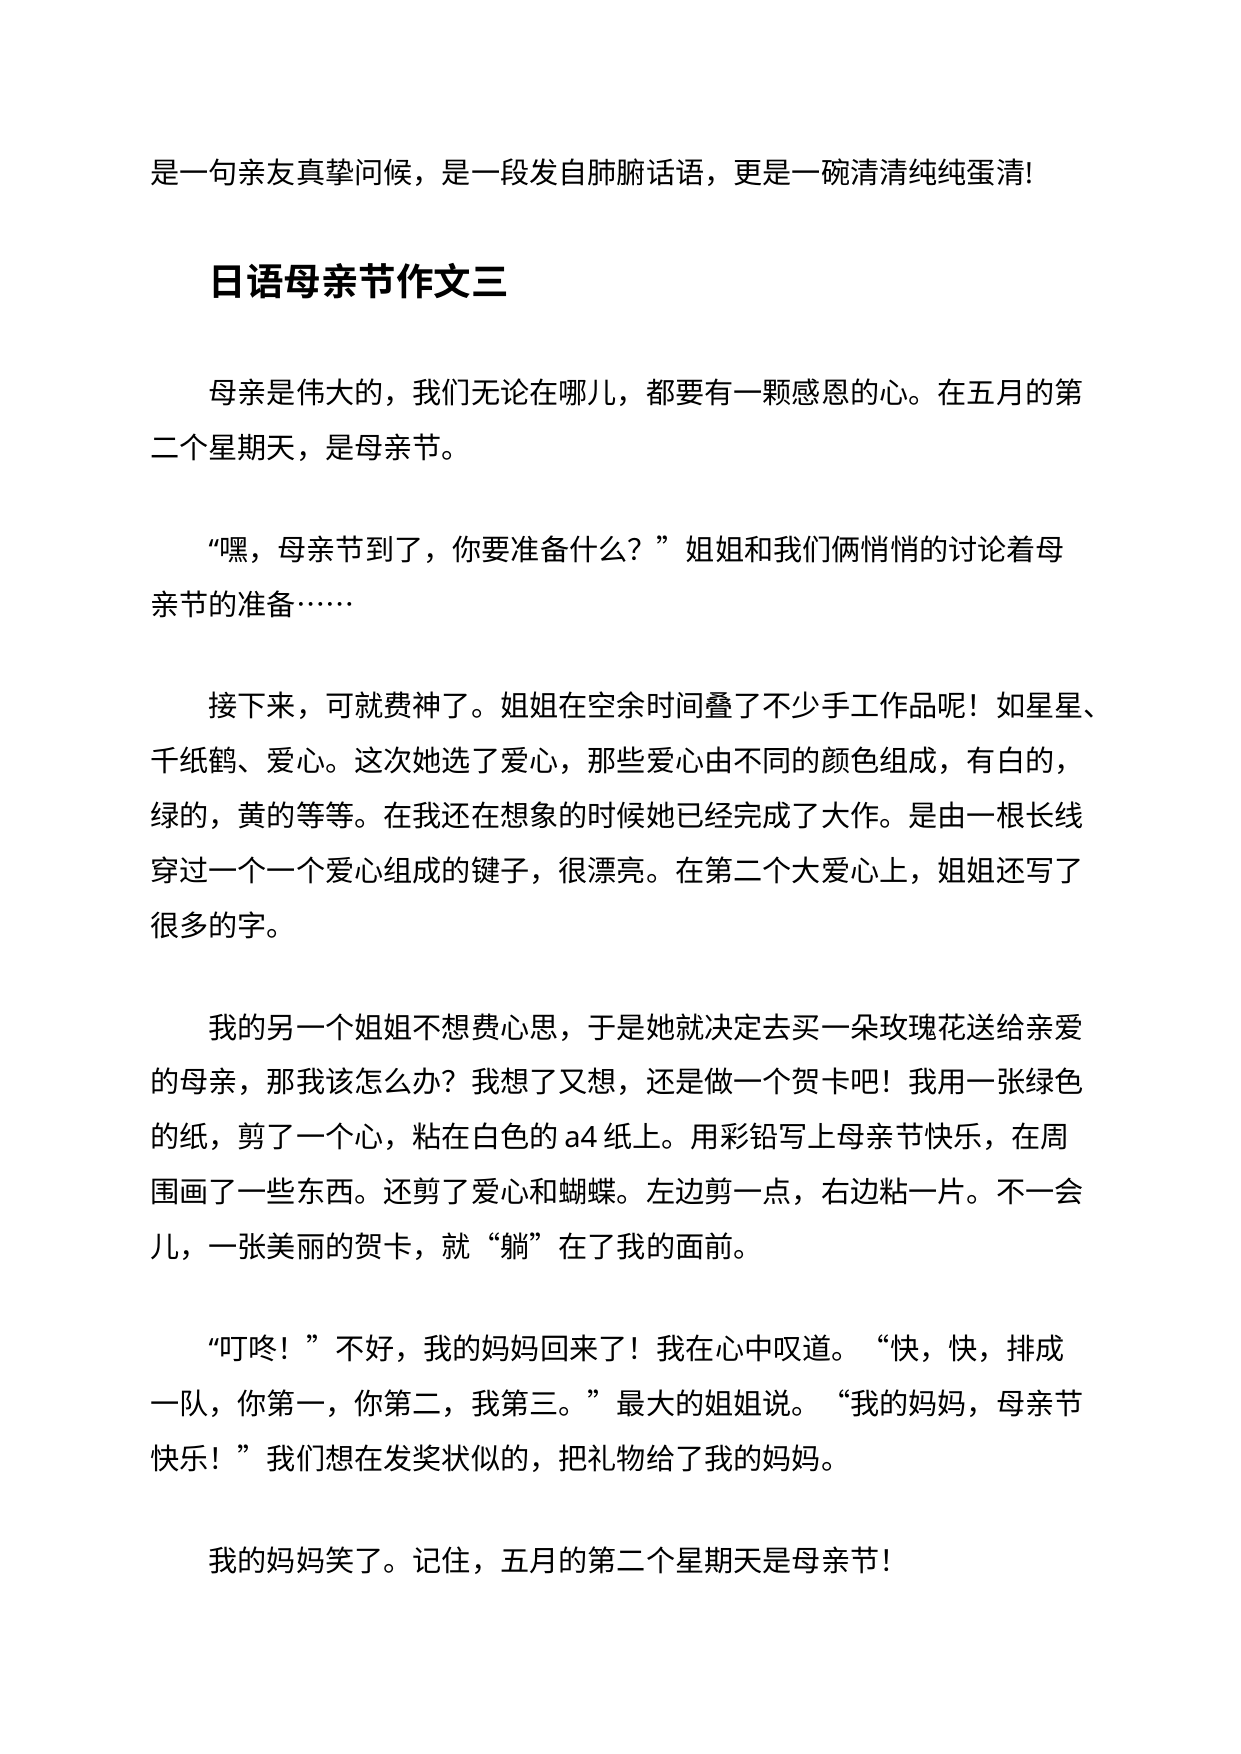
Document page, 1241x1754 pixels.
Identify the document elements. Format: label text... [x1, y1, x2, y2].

text “嘿，母亲节到了，你要准备什么？”姐姐和我们俩悄悄的讨论着母亲节的准备…… [150, 526, 1090, 623]
text 我的另一个姐姐不想费心思，于是她就决定去买一朵玫瑰花送给亲爱的母亲，那我该怎么办？我想了又想，还是做一个贺卡吧！我用一张绿色的纸，剪了一个心，粘在白色的a4纸上。用彩铅写上母亲节快乐，在周围画了一些东西。还剪了爱心和蝴蝶。左边剪一点，右边粘一片。不一会儿，一张美丽的贺卡，就“躺”在了我的面前。 [150, 1004, 1090, 1266]
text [150, 150, 1090, 192]
text 母亲是伟大的，我们无论在哪儿，都要有一颗感恩的心。在五月的第二个星期天，是母亲节。 [150, 369, 1090, 467]
text 我的妈妈笑了。记住，五月的第二个星期天是母亲节！ [150, 1537, 1090, 1579]
text “叮咚！”不好，我的妈妈回来了！我在心中叹道。“快，快，排成一队，你第一，你第二，我第三。”最大的姐姐说。“我的妈妈，母亲节快乐！”我们想在发奖状似的，把礼物给了我的妈妈。 [150, 1326, 1090, 1478]
text 日语母亲节作文三 [150, 252, 1090, 306]
text 接下来，可就费神了。姐姐在空余时间叠了不少手工作品呢！如星星、千纸鹤、爱心。这次她选了爱心，那些爱心由不同的颜色组成，有白的，绿的，黄的等等。在我还在想象的时候她已经完成了大作。是由一根长线穿过一个一个爱心组成的键子，很漂亮。在第二个大爱心上，姐姐还写了很多的字。 [150, 683, 1090, 945]
